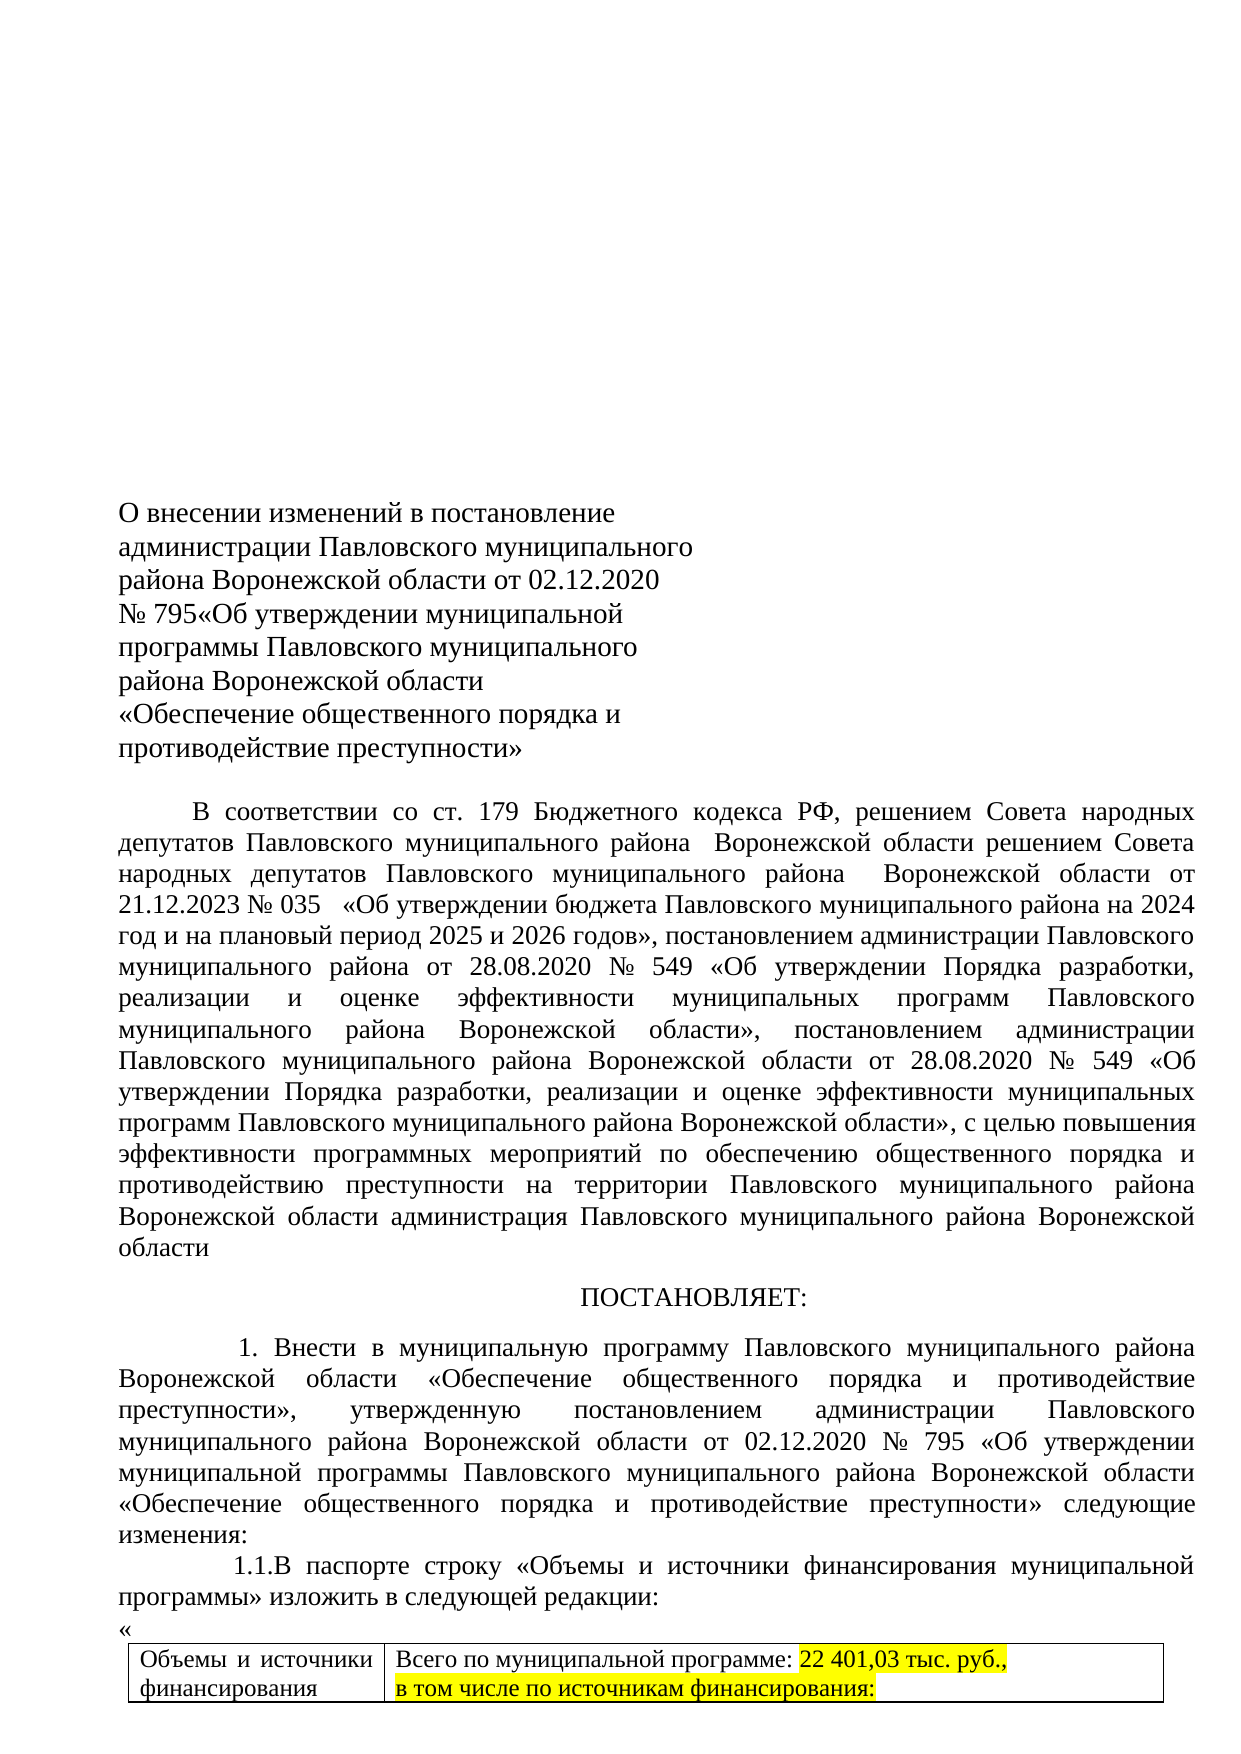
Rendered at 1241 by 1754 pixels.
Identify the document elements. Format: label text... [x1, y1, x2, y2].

text О внесении изменений в постановление [118, 495, 1196, 529]
title № 795«Об утверждении муниципальной [118, 596, 1196, 629]
title противодействие преступности» [118, 730, 1196, 763]
title программы Павловского муниципального [118, 629, 1196, 663]
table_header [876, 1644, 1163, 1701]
text 1. Внести в муниципальную программу Павловского муниципального района Воронежской области «Обеспечение общественного порядка и противодействие преступности», утвержденную постановлением администрации Павловского муниципального района Воронежской области от 02.12.2020 № 795 «Об утверждении муниципальной программы Павловского муниципального района Воронежской области «Обеспечение общественного порядка и противодействие преступности» следующие изменения: [118, 1331, 1196, 1549]
title района Воронежской области [118, 663, 1196, 696]
text В соответствии со ст. 179 Бюджетного кодекса РФ, решением Совета народных депутатов Павловского муниципального района Воронежской области решением Совета народных депутатов Павловского муниципального района Воронежской области от 21.12.2023 № 035 «Об утверждении бюджета Павловского муниципального района на 2024 год и на плановый период 2025 и 2026 годов», постановлением администрации Павловского муниципального района от 28.08.2020 № 549 «Об утверждении Порядка разработки, реализации и оценке эффективности муниципальных программ Павловского муниципального района Воронежской области», постановлением администрации Павловского муниципального района Воронежской области от 28.08.2020 № 549 «Об утверждении Порядка разработки, реализации и оценке эффективности муниципальных программ Павловского муниципального района Воронежской области», с целью повышения эффективности программных мероприятий по обеспечению общественного порядка и противодействию преступности на территории Павловского муниципального района Воронежской области администрация Павловского муниципального района Воронежской области [118, 795, 1196, 1262]
title «Обеспечение общественного порядка и [118, 696, 1196, 730]
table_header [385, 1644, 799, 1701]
text администрации Павловского муниципального [118, 529, 1196, 562]
text 1.1.В паспорте строку «Объемы и источники финансирования муниципальной программы» изложить в следующей редакции: [118, 1549, 1196, 1612]
text ПОСТАНОВЛЯЕТ: [118, 1281, 1196, 1312]
text района Воронежской области от 02.12.2020 [118, 562, 1196, 596]
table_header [129, 1644, 384, 1701]
text « [118, 1612, 1196, 1643]
